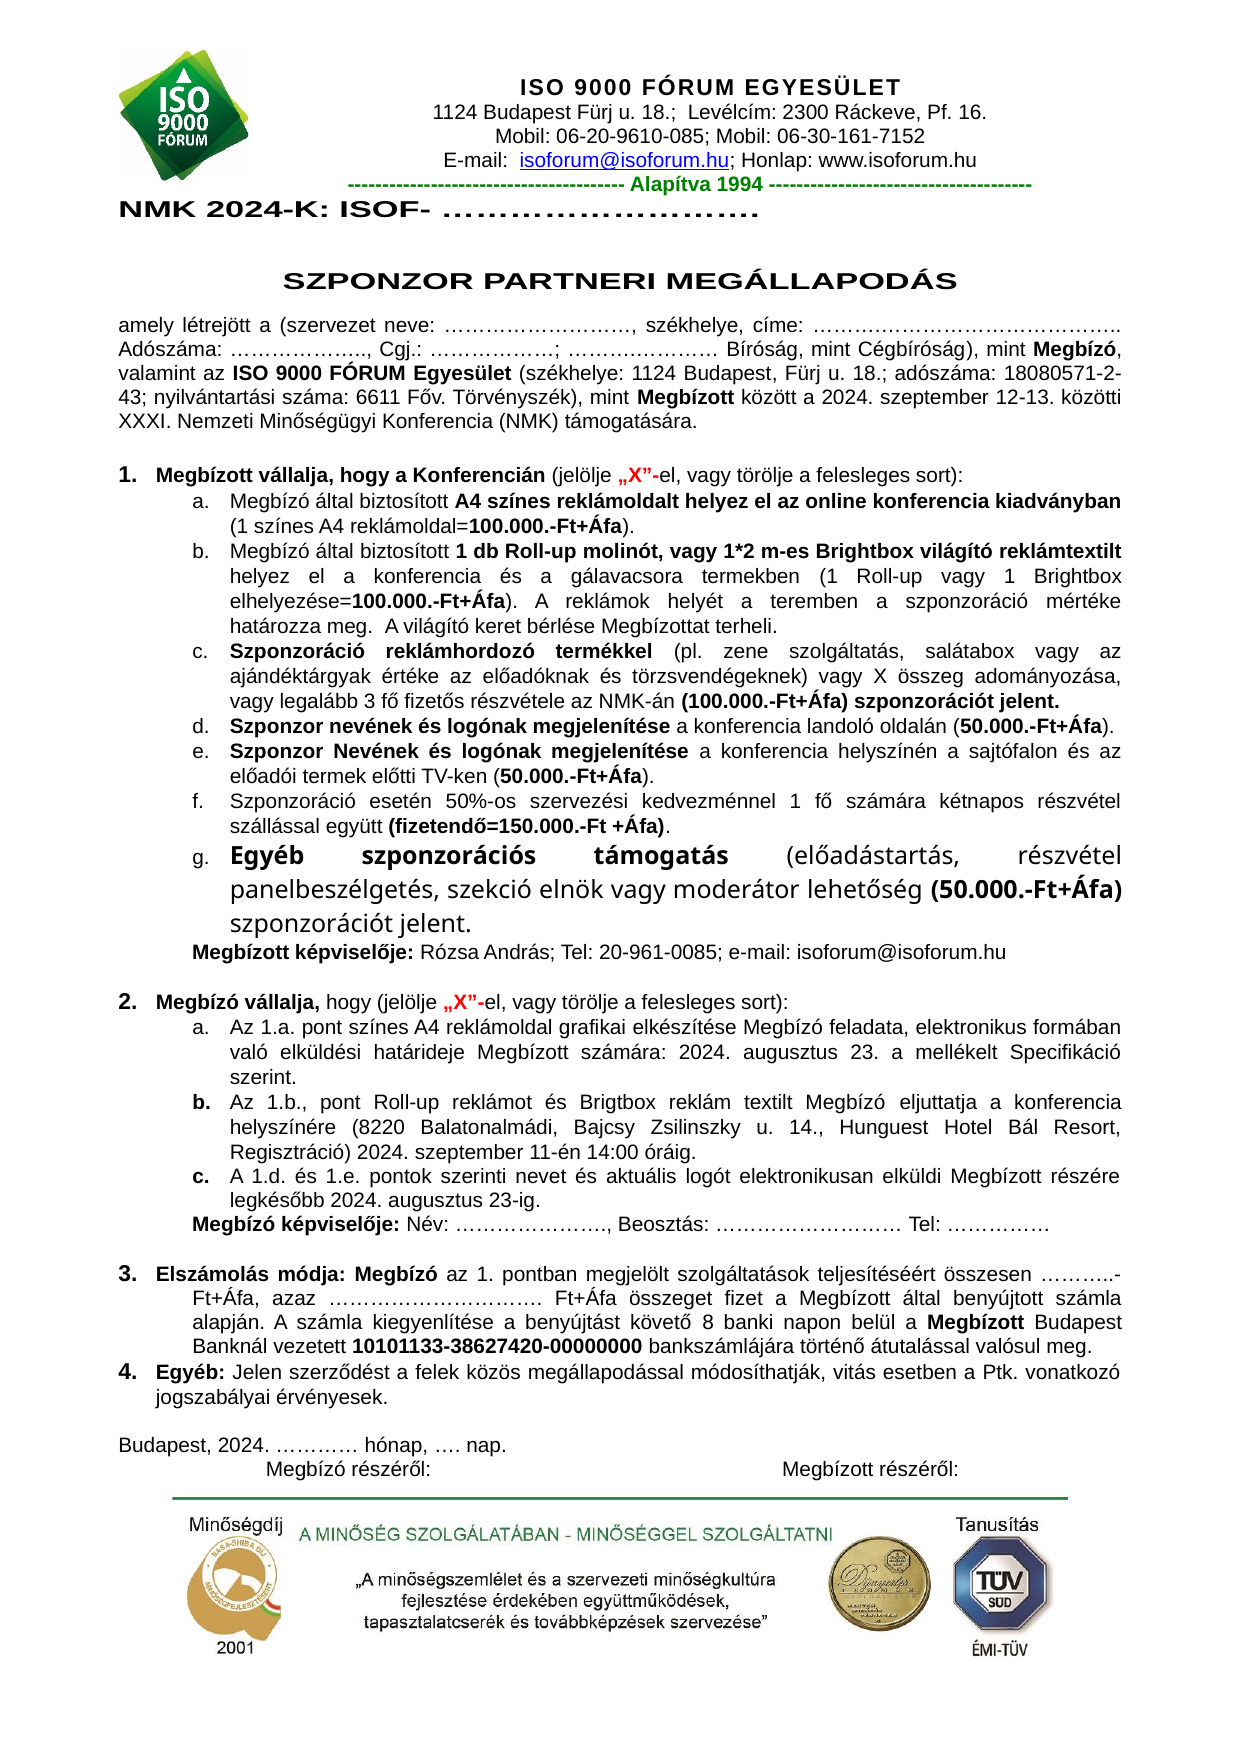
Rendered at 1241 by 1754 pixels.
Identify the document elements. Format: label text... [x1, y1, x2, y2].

list Megbízott vállalja, hogy a Konferencián (jelölje „X”-el, vagy törölje a felesleges sort): [118, 461, 1122, 488]
list A 1.d. és 1.e. pontok szerinti nevet és aktuális logót elektronikusan elküldi Megbízott részére legkésőbb 2024. augusztus 23-ig. [192, 1164, 1122, 1212]
list Az 1.b., pont Roll-up reklámot és Brigtbox reklám textilt Megbízó eljuttatja a konferencia helyszínére (8220 Balatonalmádi, Bajcsy Zsilinszky u. 14., Hunguest Hotel Bál Resort, Regisztráció) 2024. szeptember 11-én 14:00 óráig. [192, 1089, 1122, 1164]
list Szponzoráció reklámhordozó termékkel (pl. zene szolgáltatás, salátabox vagy az ajándéktárgyak értéke az előadóknak és törzsvendégeknek) vagy X összeg adományozása, vagy legalább 3 fő fizetős részvétele az NMK-án (100.000.-Ft+Áfa) szponzorációt jelent. [192, 638, 1122, 713]
list Megbízó vállalja, hogy (jelölje „X”-el, vagy törölje a felesleges sort): [118, 988, 1122, 1014]
text Megbízó képviselője: Név: …………………., Beosztás: ……………………… Tel: …………… [192, 1212, 1122, 1236]
text Megbízott képviselője: Rózsa András; Tel: 20-961-0085; e-mail: isoforum@isoforum.hu [192, 940, 1122, 964]
list Megbízó által biztosított 1 db Roll-up molinót, vagy 1*2 m-es Brightbox világító reklámtextilt helyez el a konferencia és a gálavacsora termekben (1 Roll-up vagy 1 Brightbox elhelyezése=100.000.-Ft+Áfa). A reklámok helyét a teremben a szponzoráció mértéke határozza meg. A világító keret bérlése Megbízottat terheli. [192, 538, 1122, 638]
title SZPONZOR PARTNERI MEGÁLLAPODÁS [118, 268, 1122, 294]
picture [172, 1497, 1068, 1681]
text Budapest, 2024. ………… hónap, …. nap. [118, 1432, 1122, 1456]
list Megbízó által biztosított A4 színes reklámoldalt helyez el az online konferencia kiadványban (1 színes A4 reklámoldal=100.000.-Ft+Áfa). [192, 488, 1122, 538]
text Megbízó részéről: Megbízott részéről: [266, 1456, 1122, 1480]
list Egyéb: Jelen szerződést a felek közös megállapodással módosíthatják, vitás esetben a Ptk. vonatkozó jogszabályai érvényesek. [118, 1358, 1122, 1408]
title NMK 2024-K: ISOF- ………………………. [118, 196, 1122, 222]
list Elszámolás módja: Megbízó az 1. pontban megjelölt szolgáltatások teljesítéséért összesen ………..-Ft+Áfa, azaz …………………………. Ft+Áfa összeget fizet a Megbízott által benyújtott számla alapján. A számla kiegyenlítése a benyújtást követő 8 banki napon belül a Megbízott Budapest Banknál vezetett 10101133-38627420-00000000 bankszámlájára történő átutalással valósul meg. [118, 1260, 1122, 1358]
text amely létrejött a (szervezet neve: ………………………, székhelye, címe: ……….…………………………….. Adószáma: ……………….., Cgj.: ………………; ……….………… Bíróság, mint Cégbíróság), mint Megbízó, valamint az ISO 9000 FÓRUM Egyesület (székhelye: 1124 Budapest, Fürj u. 18.; adószáma: 18080571-2-43; nyilvántartási száma: 6611 Főv. Törvényszék), mint Megbízott között a 2024. szeptember 12-13. közötti XXXI. Nemzeti Minőségügyi Konferencia (NMK) támogatására. [118, 313, 1122, 433]
list Szponzor Nevének és logónak megjelenítése a konferencia helyszínén a sajtófalon és az előadói termek előtti TV-ken (50.000.-Ft+Áfa). [192, 738, 1122, 788]
list Egyéb szponzorációs támogatás (előadástartás, részvétel panelbeszélgetés, szekció elnök vagy moderátor lehetőség (50.000.-Ft+Áfa) szponzorációt jelent. [192, 838, 1122, 940]
list Szponzoráció esetén 50%-os szervezési kedvezménnel 1 fő számára kétnapos részvétel szállással együtt (fizetendő=150.000.-Ft +Áfa). [192, 788, 1122, 838]
list Szponzor nevének és logónak megjelenítése a konferencia landoló oldalán (50.000.-Ft+Áfa). [192, 713, 1122, 738]
picture [118, 50, 249, 181]
list Az 1.a. pont színes A4 reklámoldal grafikai elkészítése Megbízó feladata, elektronikus formában való elküldési határideje Megbízott számára: 2024. augusztus 23. a mellékelt Specifikáció szerint. [192, 1014, 1122, 1089]
